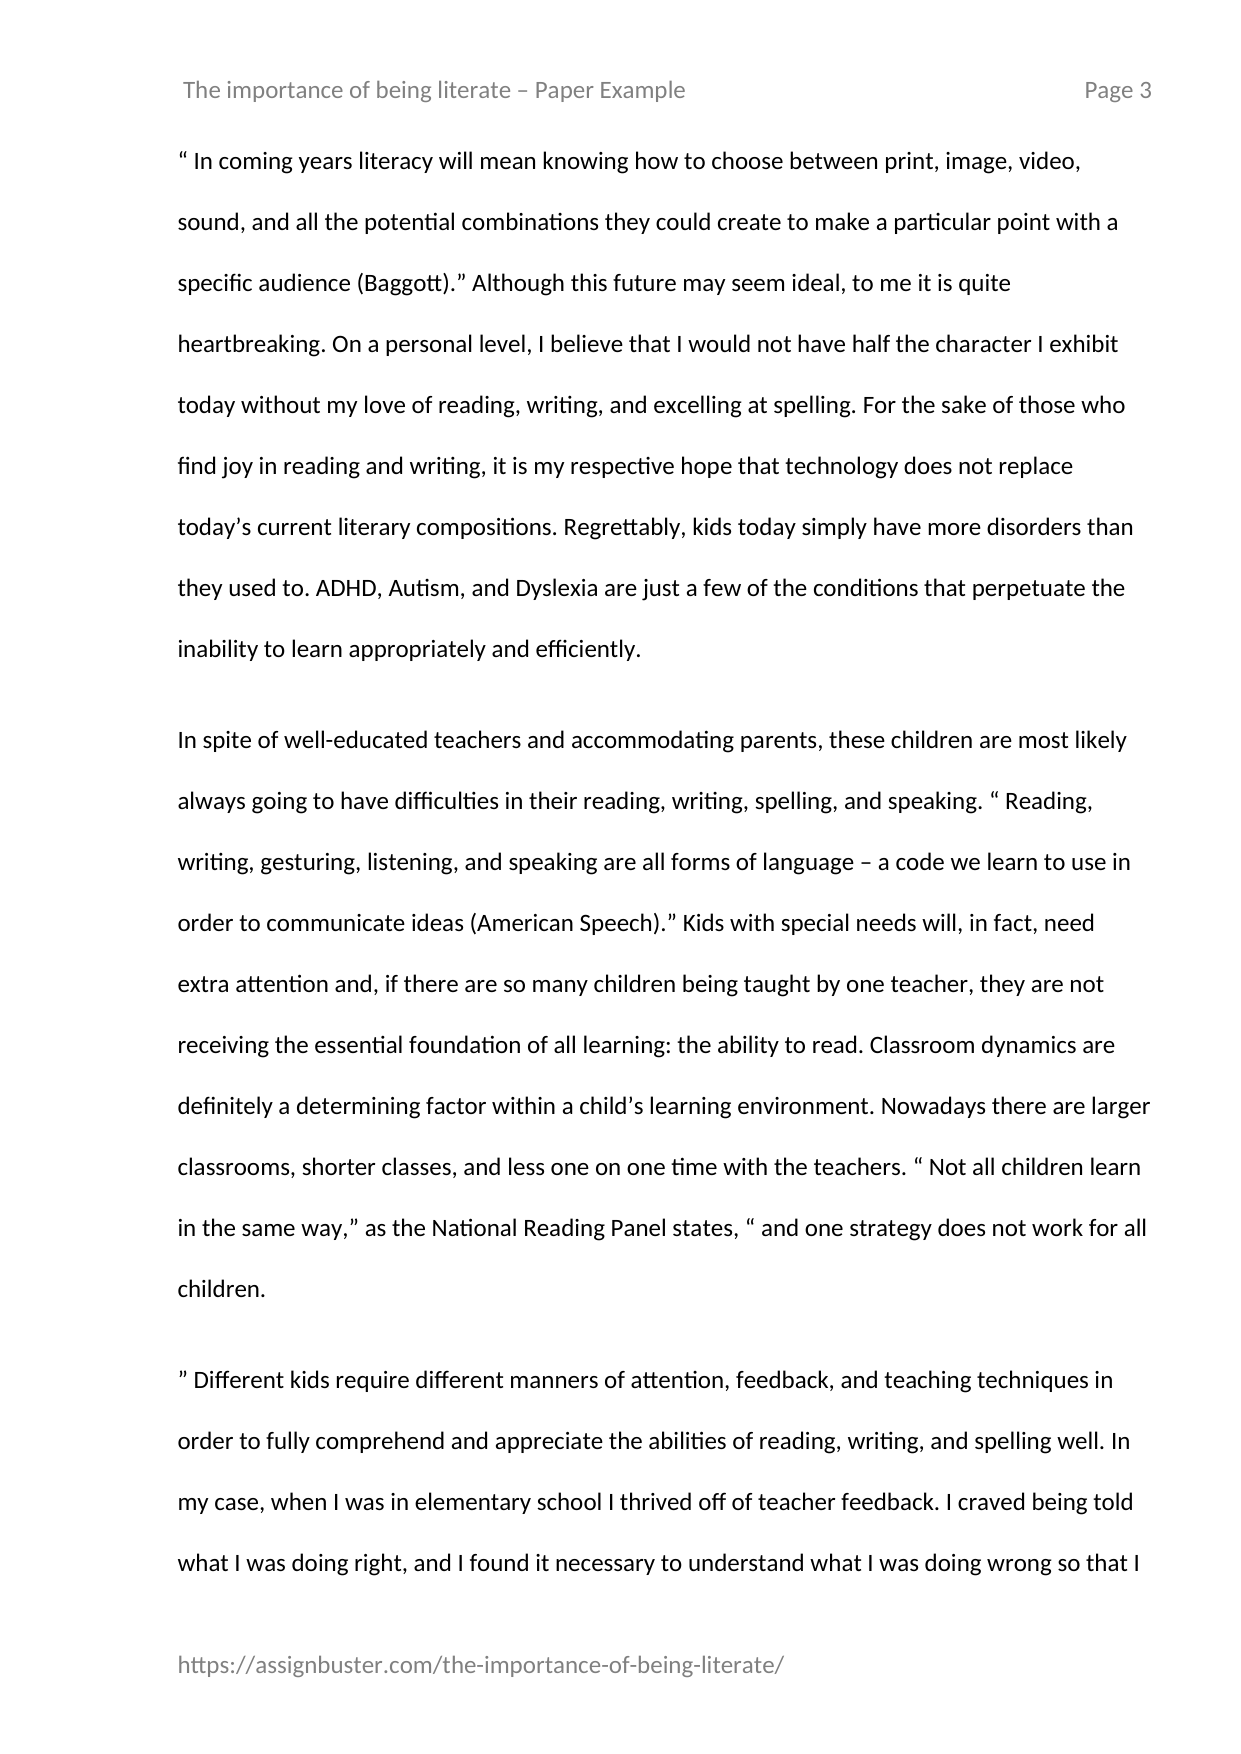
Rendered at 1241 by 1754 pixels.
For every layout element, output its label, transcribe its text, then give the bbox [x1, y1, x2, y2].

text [177, 1364, 1152, 1577]
text In spite of well-educated teachers and accommodating parents, these children are most likely always going to have difficulties in their reading, writing, spelling, and speaking. “ Reading, writing, gesturing, listening, and speaking are all forms of language – a code we learn to use in order to communicate ideas (American Speech).” Kids with special needs will, in fact, need extra attention and, if there are so many children being taught by one teacher, they are not receiving the essential foundation of all learning: the ability to read. Classroom dynamics are definitely a determining factor within a child’s learning environment. Nowadays there are larger classrooms, shorter classes, and less one on one time with the teachers. “ Not all children learn in the same way,” as the National Reading Panel states, “ and one strategy does not work for all children. [177, 724, 1152, 1304]
text “ In coming years literacy will mean knowing how to choose between print, image, video, sound, and all the potential combinations they could create to make a particular point with a specific audience (Baggott).” Although this future may seem ideal, to me it is quite heartbreaking. On a personal level, I believe that I would not have half the character I exhibit today without my love of reading, writing, and excelling at spelling. For the sake of those who find joy in reading and writing, it is my respective hope that technology does not replace today’s current literary compositions. Regrettably, kids today simply have more disorders than they used to. ADHD, Autism, and Dyslexia are just a few of the conditions that perpetuate the inability to learn appropriately and efficiently. [177, 145, 1152, 664]
